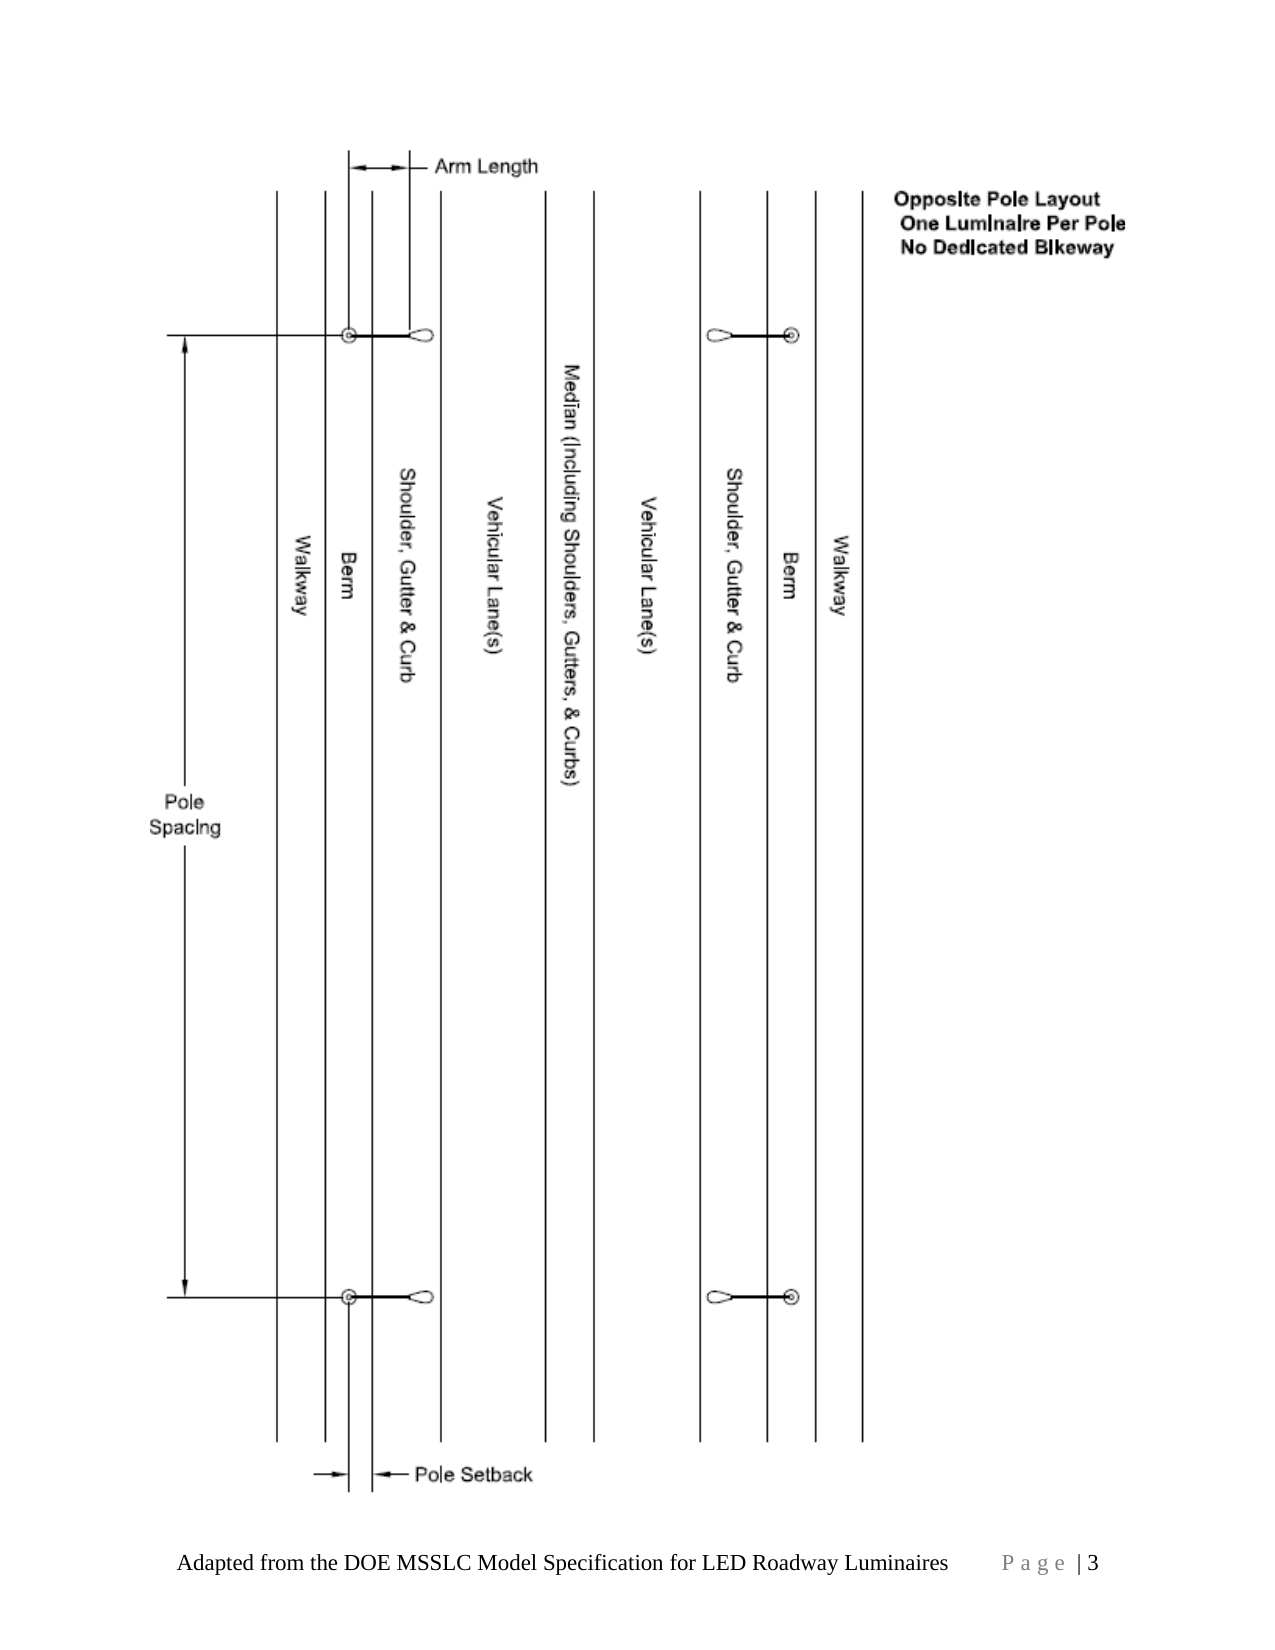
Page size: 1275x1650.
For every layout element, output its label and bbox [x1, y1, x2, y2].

picture [150, 150, 1125, 1494]
